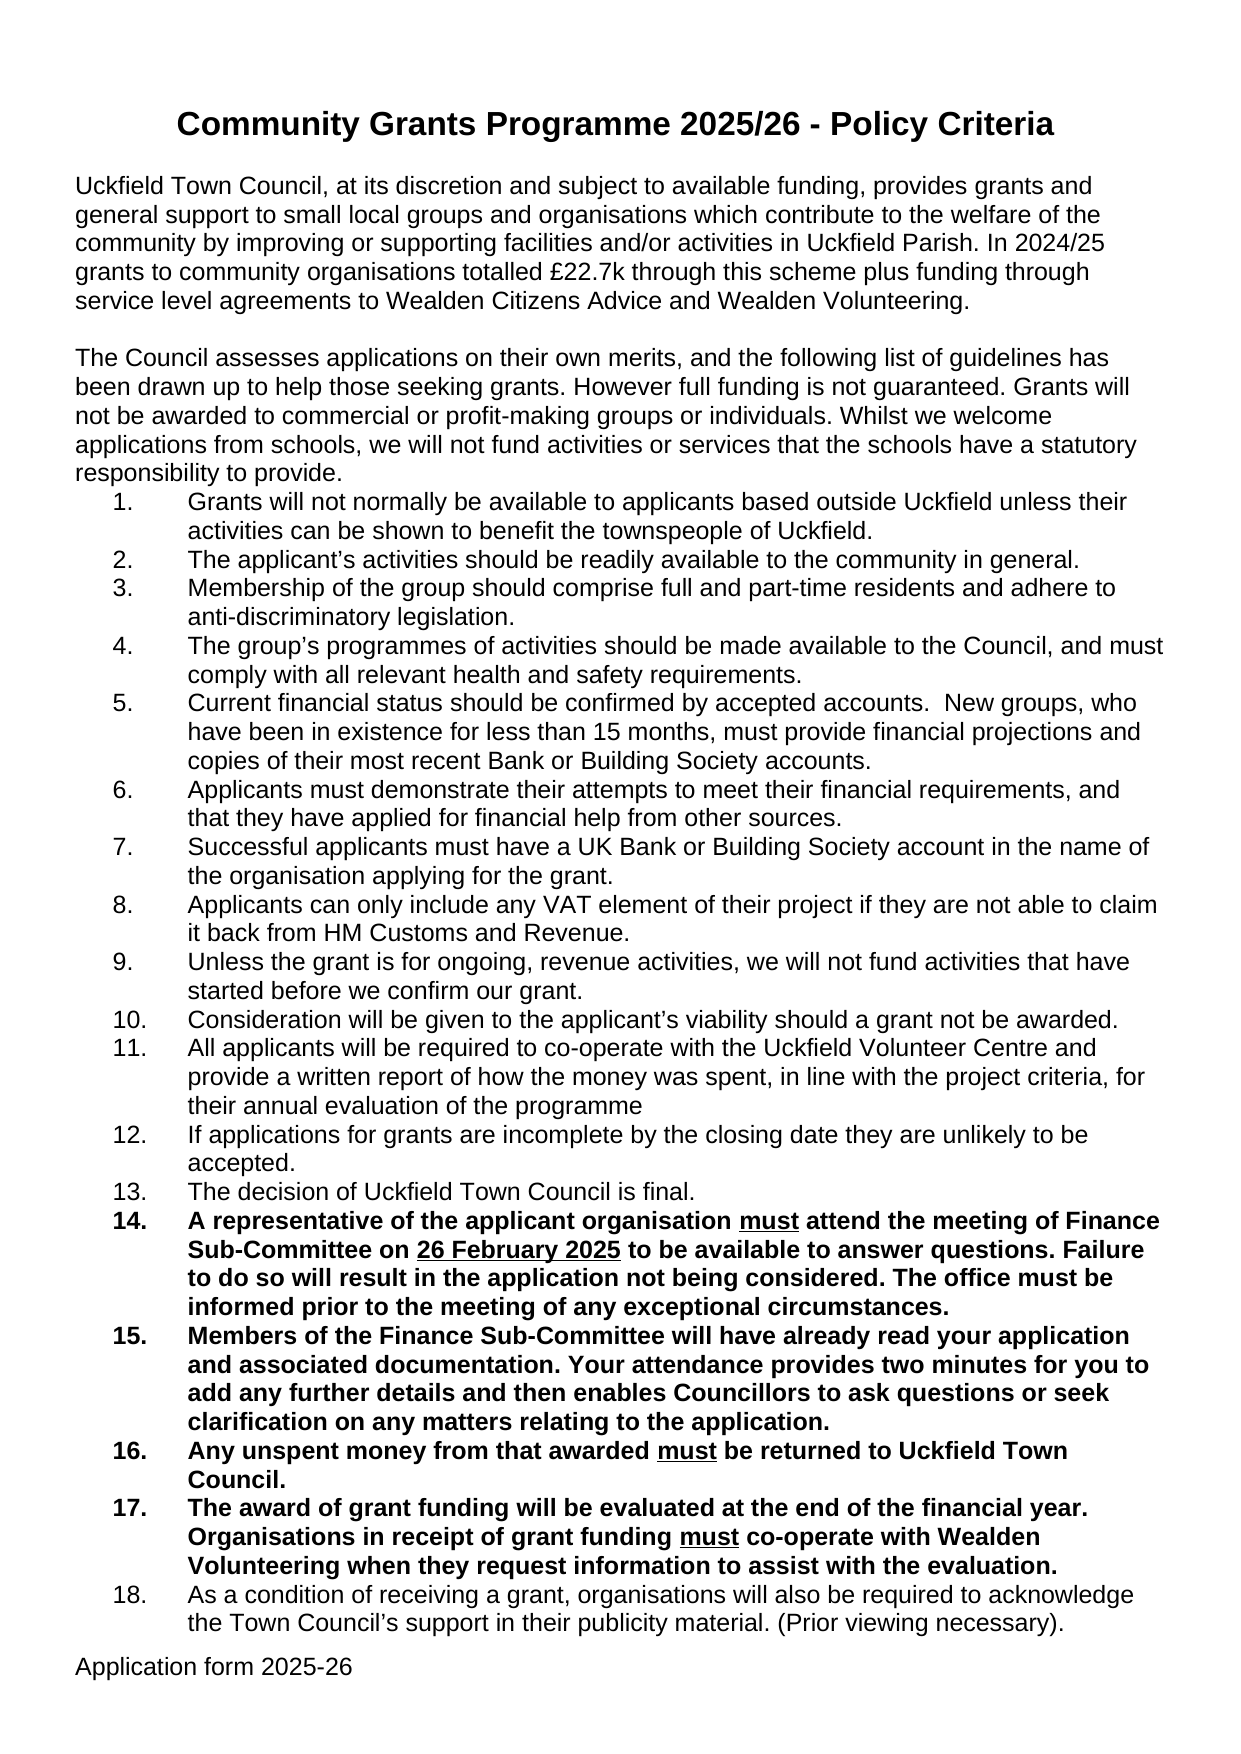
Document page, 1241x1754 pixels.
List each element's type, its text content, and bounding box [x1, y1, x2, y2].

list Any unspent money from that awarded must be returned to Uckfield Town Council. [112, 1436, 1165, 1493]
list Membership of the group should comprise full and part-time residents and adhere to anti-discriminatory legislation. [112, 573, 1165, 631]
list Grants will not normally be available to applicants based outside Uckfield unless their activities can be shown to benefit the townspeople of Uckfield. [112, 487, 1165, 545]
list Members of the Finance Sub-Committee will have already read your application and associated documentation. Your attendance provides two minutes for you to add any further details and then enables Councillors to ask questions or seek clarification on any matters relating to the application. [112, 1321, 1165, 1436]
list Current financial status should be confirmed by accepted accounts. New groups, who have been in existence for less than 15 months, must provide financial projections and copies of their most recent Bank or Building Society accounts. [112, 688, 1165, 775]
text Community Grants Programme 2025/26 - Policy Criteria [75, 104, 1165, 142]
list A representative of the applicant organisation must attend the meeting of Finance Sub-Committee on 26 February 2025 to be available to answer questions. Failure to do so will result in the application not being considered. The office must be informed prior to the meeting of any exceptional circumstances. [112, 1206, 1165, 1321]
list The applicant’s activities should be readily available to the community in general. [112, 545, 1165, 573]
list Consideration will be given to the applicant’s viability should a grant not be awarded. [112, 1005, 1165, 1033]
list The decision of Uckfield Town Council is final. [112, 1177, 1165, 1206]
list Successful applicants must have a UK Bank or Building Society account in the name of the organisation applying for the grant. [112, 832, 1165, 890]
text Uckfield Town Council, at its discretion and subject to available funding, provides grants and general support to small local groups and organisations which contribute to the welfare of the community by improving or supporting facilities and/or activities in Uckfield Parish. In 2024/25 grants to community organisations totalled £22.7k through this scheme plus funding through service level agreements to Wealden Citizens Advice and Wealden Volunteering. [75, 171, 1165, 315]
list The group’s programmes of activities should be made available to the Council, and must comply with all relevant health and safety requirements. [112, 631, 1165, 688]
text The Council assesses applications on their own merits, and the following list of guidelines has been drawn up to help those seeking grants. However full funding is not guaranteed. Grants will not be awarded to commercial or profit-making groups or individuals. Whilst we welcome applications from schools, we will not fund activities or services that the schools have a statutory responsibility to provide. [75, 343, 1165, 487]
list Unless the grant is for ongoing, revenue activities, we will not fund activities that have started before we confirm our grant. [112, 947, 1165, 1005]
list As a condition of receiving a grant, organisations will also be required to acknowledge the Town Council’s support in their publicity material. (Prior viewing necessary). [112, 1580, 1165, 1637]
list Applicants can only include any VAT element of their project if they are not able to claim it back from HM Customs and Revenue. [112, 890, 1165, 947]
list Applicants must demonstrate their attempts to meet their financial requirements, and that they have applied for financial help from other sources. [112, 775, 1165, 832]
list The award of grant funding will be evaluated at the end of the financial year. Organisations in receipt of grant funding must co-operate with Wealden Volunteering when they request information to assist with the evaluation. [112, 1493, 1165, 1580]
list All applicants will be required to co-operate with the Uckfield Volunteer Centre and provide a written report of how the money was spent, in line with the project criteria, for their annual evaluation of the programme [112, 1033, 1165, 1120]
list If applications for grants are incomplete by the closing date they are unlikely to be accepted. [112, 1120, 1165, 1177]
